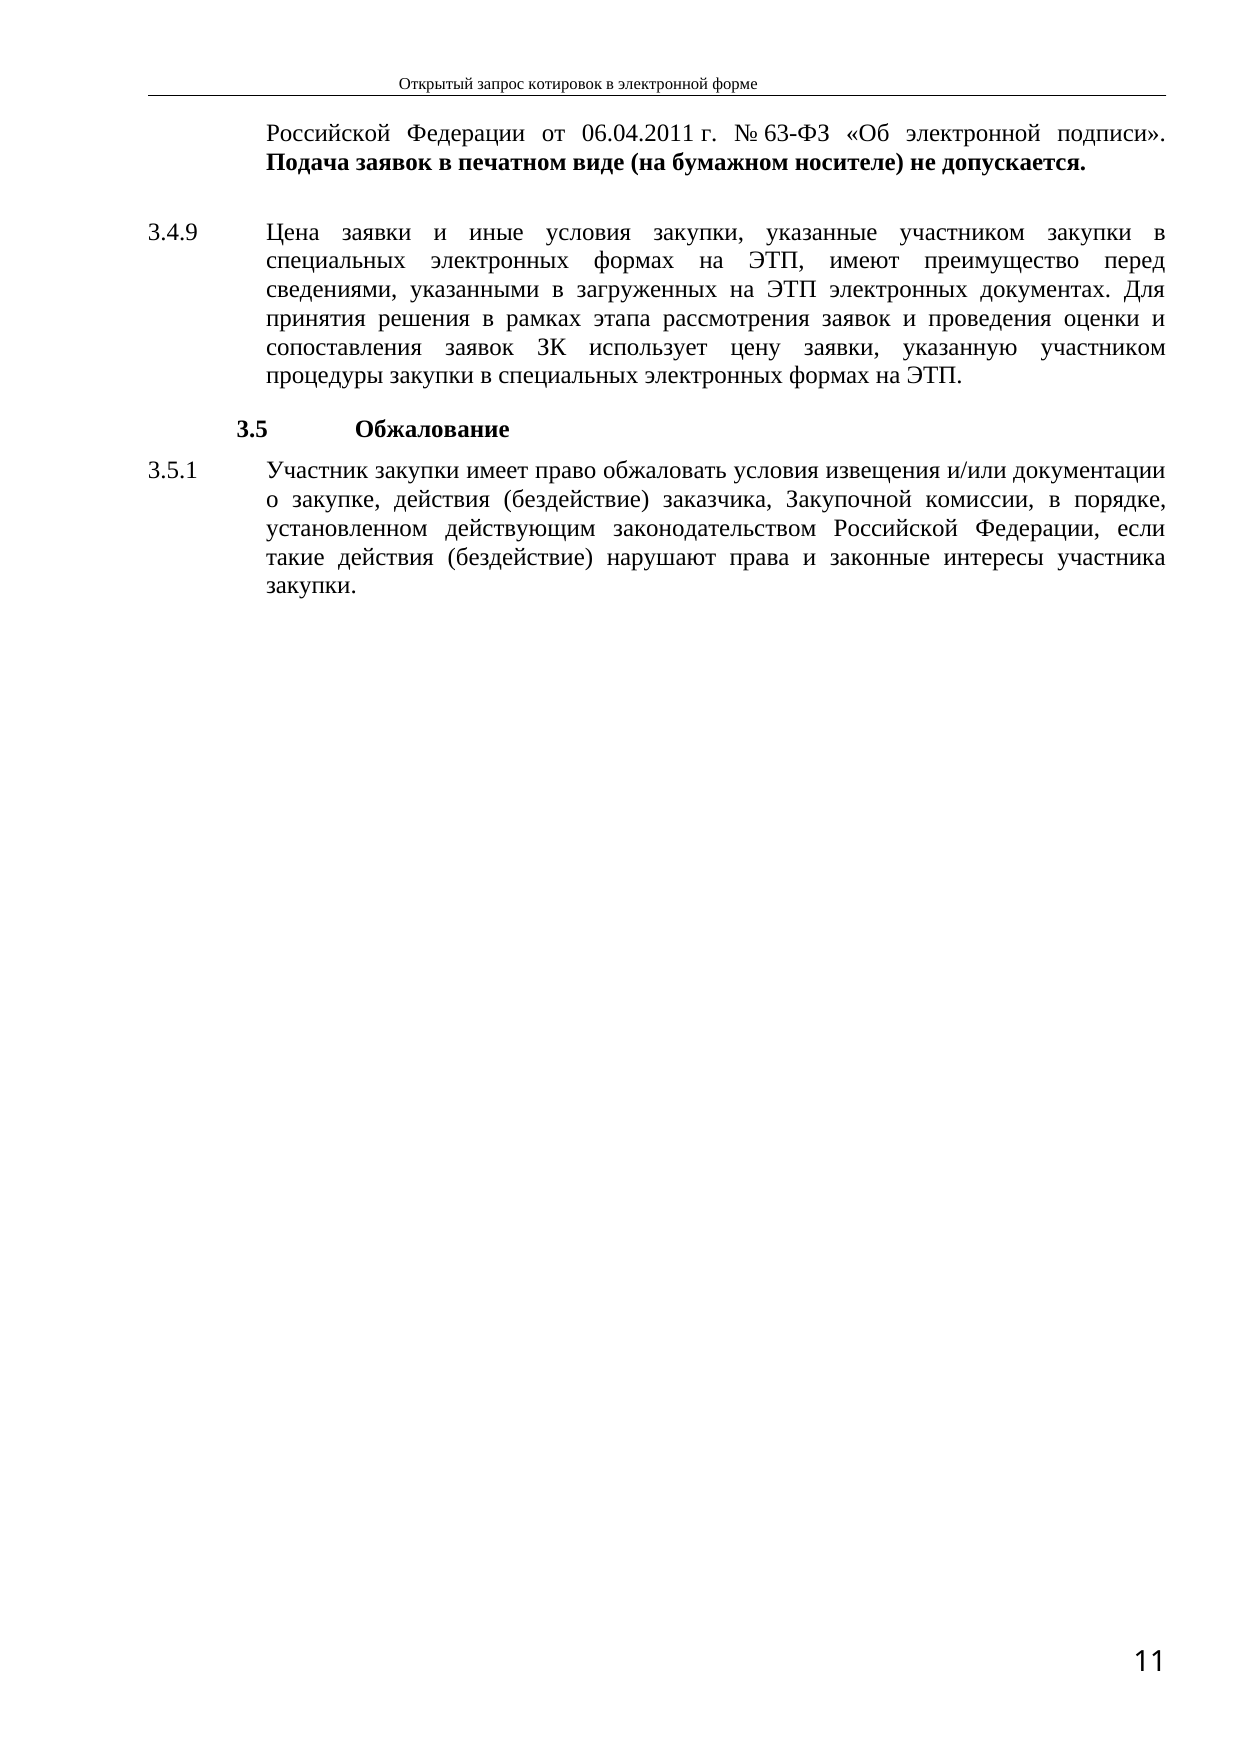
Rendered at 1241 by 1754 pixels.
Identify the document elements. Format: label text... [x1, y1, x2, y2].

text Участник закупки имеет право обжаловать условия извещения и/или документации о закупке, действия (бездействие) заказчика, Закупочной комиссии, в порядке, установленном действующим законодательством Российской Федерации, если такие действия (бездействие) нарушают права и законные интересы участника закупки. [148, 456, 1166, 599]
text Обжалование [236, 414, 1166, 443]
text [148, 118, 1166, 176]
text Цена заявки и иные условия закупки, указанные участником закупки в специальных электронных формах на ЭТП, имеют преимущество перед сведениями, указанными в загруженных на ЭТП электронных документах. Для принятия решения в рамках этапа рассмотрения заявок и проведения оценки и сопоставления заявок ЗК использует цену заявки, указанную участником процедуры закупки в специальных электронных формах на ЭТП. [148, 217, 1166, 389]
